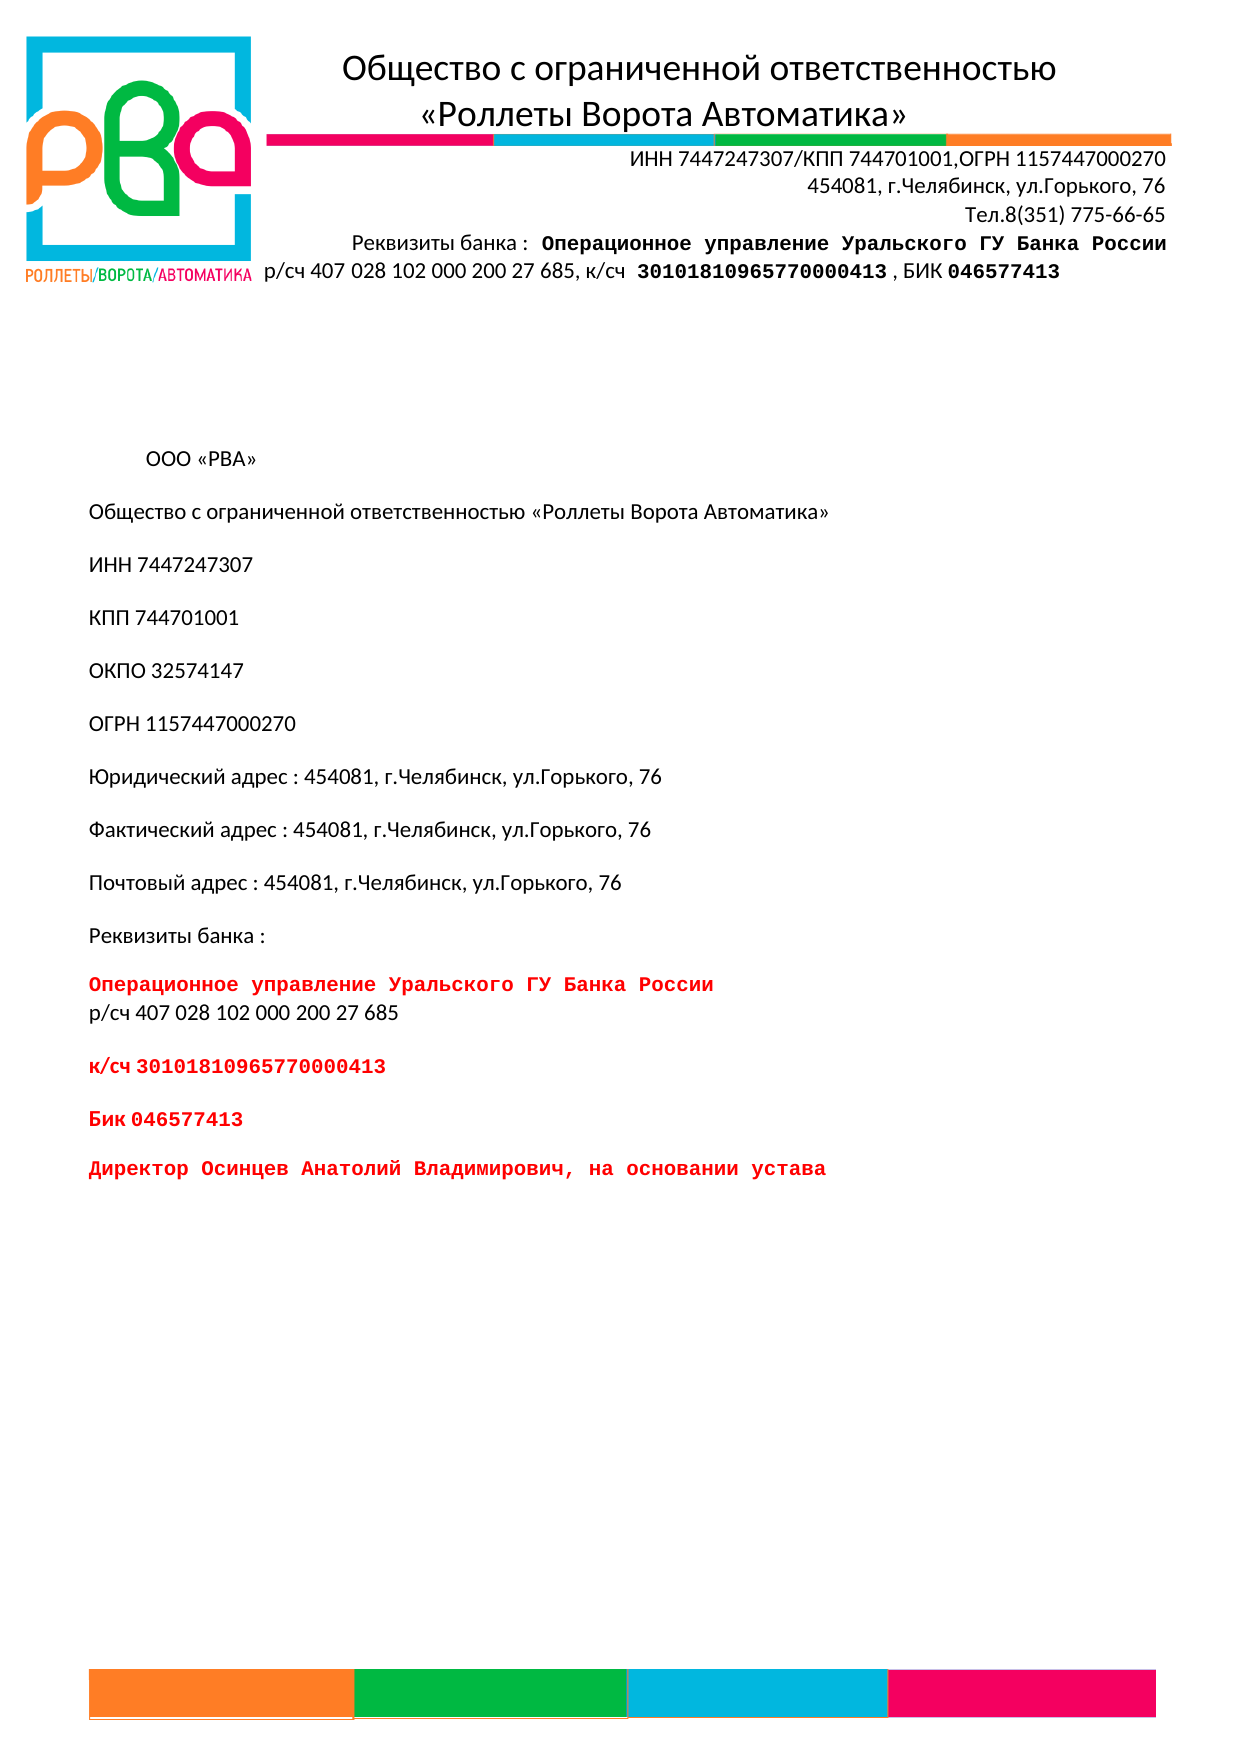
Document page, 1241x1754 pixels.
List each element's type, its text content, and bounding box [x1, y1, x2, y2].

text ОКПО 32574147 [89, 656, 1181, 684]
text Реквизиты банка : [89, 921, 1181, 949]
text КПП 744701001 [89, 603, 1181, 631]
text ООО «РВА» [89, 444, 1181, 472]
text Фактический адрес : 454081, г.Челябинск, ул.Горького, 76 [89, 815, 1181, 843]
picture [267, 134, 1171, 146]
text Юридический адрес : 454081, г.Челябинск, ул.Горького, 76 [89, 762, 1181, 790]
text Директор Осинцев Анатолий Владимирович, на основании устава [89, 1158, 1181, 1182]
picture [18, 28, 257, 293]
text ОГРН 1157447000270 [89, 709, 1181, 737]
text р/сч 407 028 102 000 200 27 685 [89, 998, 1181, 1026]
text ИНН 7447247307 [89, 550, 1181, 578]
text к/сч 30101810965770000413 [89, 1051, 1181, 1079]
text Общество с ограниченной ответственностью «Роллеты Ворота Автоматика» [89, 497, 1181, 525]
text Операционное управление Уральского ГУ Банка России [89, 974, 1181, 998]
picture [88, 1669, 1156, 1721]
text Почтовый адрес : 454081, г.Челябинск, ул.Горького, 76 [89, 868, 1181, 896]
text Бик 046577413 [89, 1104, 1181, 1133]
